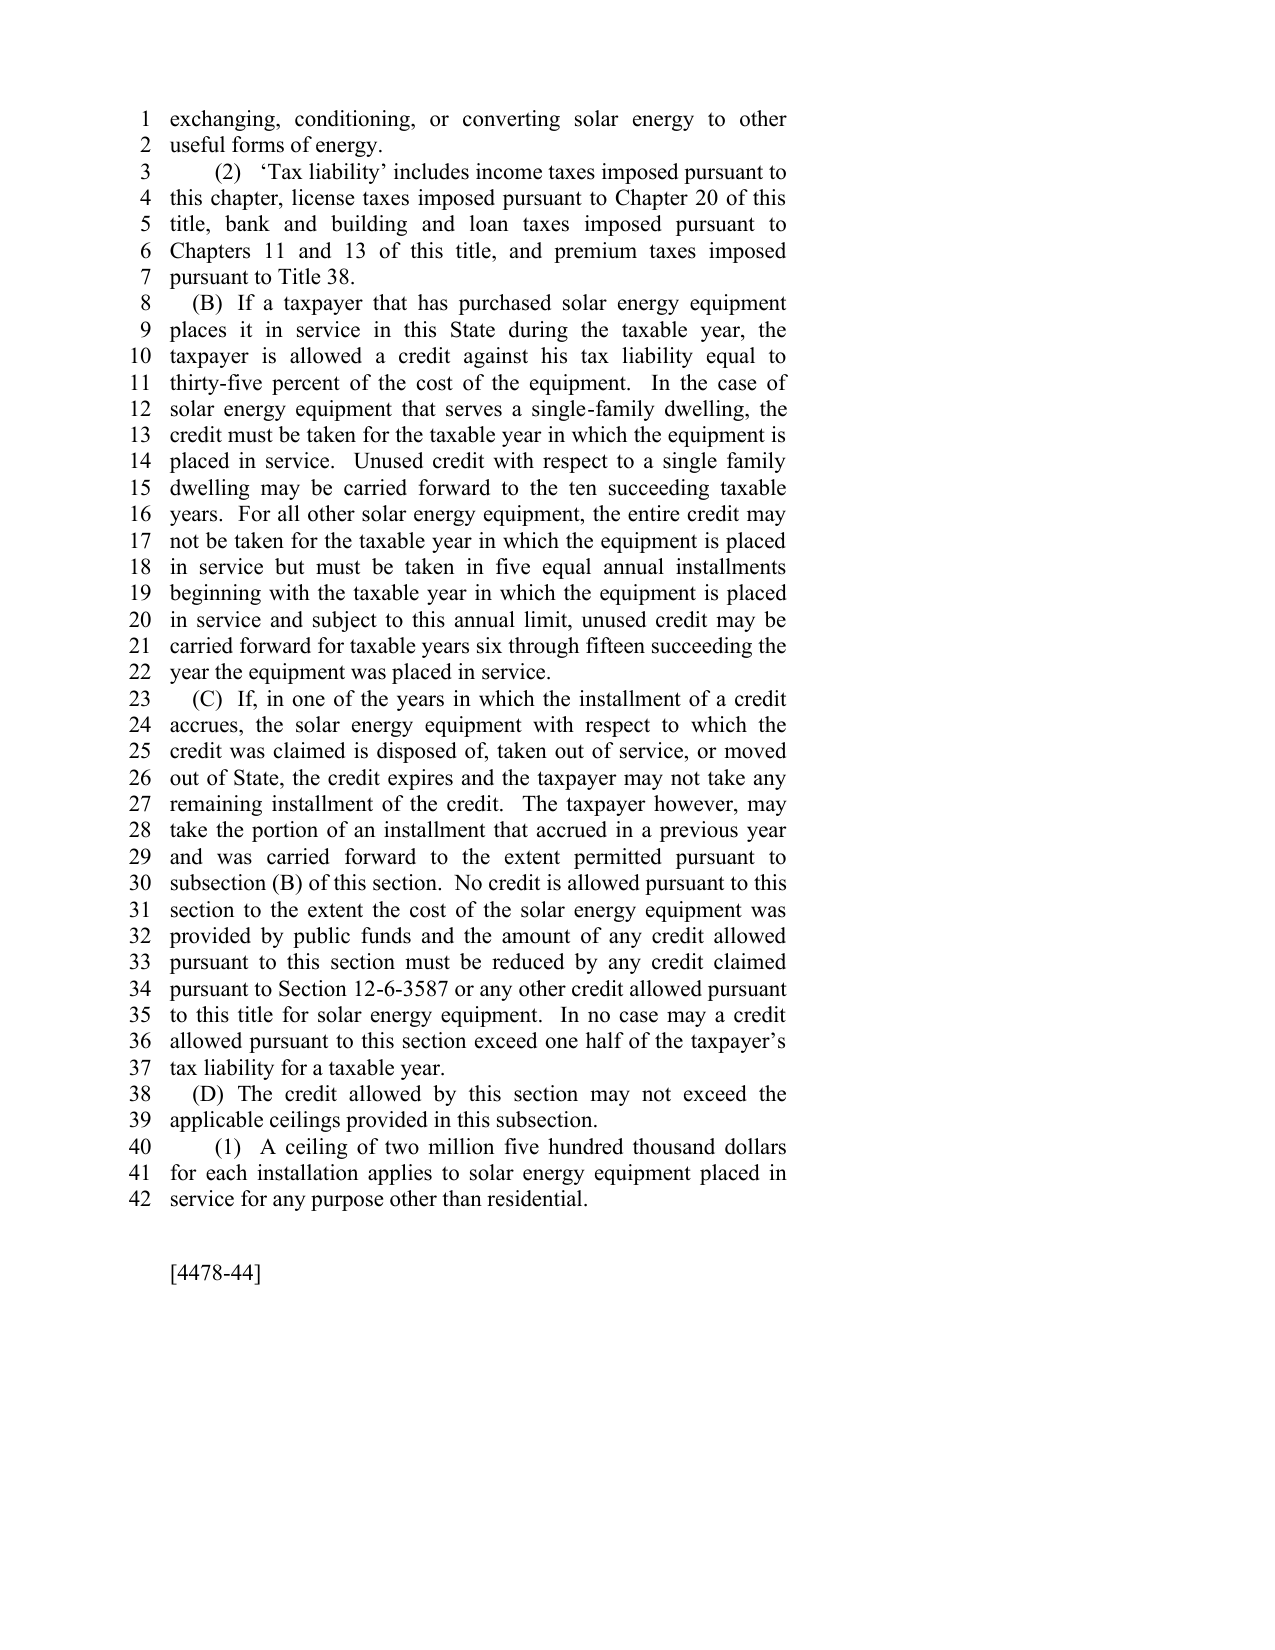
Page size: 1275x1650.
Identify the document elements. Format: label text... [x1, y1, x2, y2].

text (1) A ceiling of two million five hundred thousand dollars for each installation applies to solar energy equipment placed in service for any purpose other than residential. [169, 1133, 787, 1212]
text (B) If a taxpayer that has purchased solar energy equipment places it in service in this State during the taxable year, the taxpayer is allowed a credit against his tax liability equal to thirty-five percent of the cost of the equipment. In the case of solar energy equipment that serves a single-family dwelling, the credit must be taken for the taxable year in which the equipment is placed in service. Unused credit with respect to a single family dwelling may be carried forward to the ten succeeding taxable years. For all other solar energy equipment, the entire credit may not be taken for the taxable year in which the equipment is placed in service but must be taken in five equal annual installments beginning with the taxable year in which the equipment is placed in service and subject to this annual limit, unused credit may be carried forward for taxable years six through fifteen succeeding the year the equipment was placed in service. [169, 289, 787, 685]
text (D) The credit allowed by this section may not exceed the applicable ceilings provided in this subsection. [169, 1080, 787, 1133]
text (2) ‘Tax liability’ includes income taxes imposed pursuant to this chapter, license taxes imposed pursuant to Chapter 20 of this title, bank and building and loan taxes imposed pursuant to Chapters 11 and 13 of this title, and premium taxes imposed pursuant to Title 38. [169, 158, 787, 289]
text (C) If, in one of the years in which the installment of a credit accrues, the solar energy equipment with respect to which the credit was claimed is disposed of, taken out of service, or moved out of State, the credit expires and the taxpayer may not take any remaining installment of the credit. The taxpayer however, may take the portion of an installment that accrued in a previous year and was carried forward to the extent permitted pursuant to subsection (B) of this section. No credit is allowed pursuant to this section to the extent the cost of the solar energy equipment was provided by public funds and the amount of any credit allowed pursuant to this section must be reduced by any credit claimed pursuant to Section 12-6-3587 or any other credit allowed pursuant to this title for solar energy equipment. In no case may a credit allowed pursuant to this section exceed one half of the taxpayer’s tax liability for a taxable year. [169, 685, 787, 1080]
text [169, 105, 787, 158]
